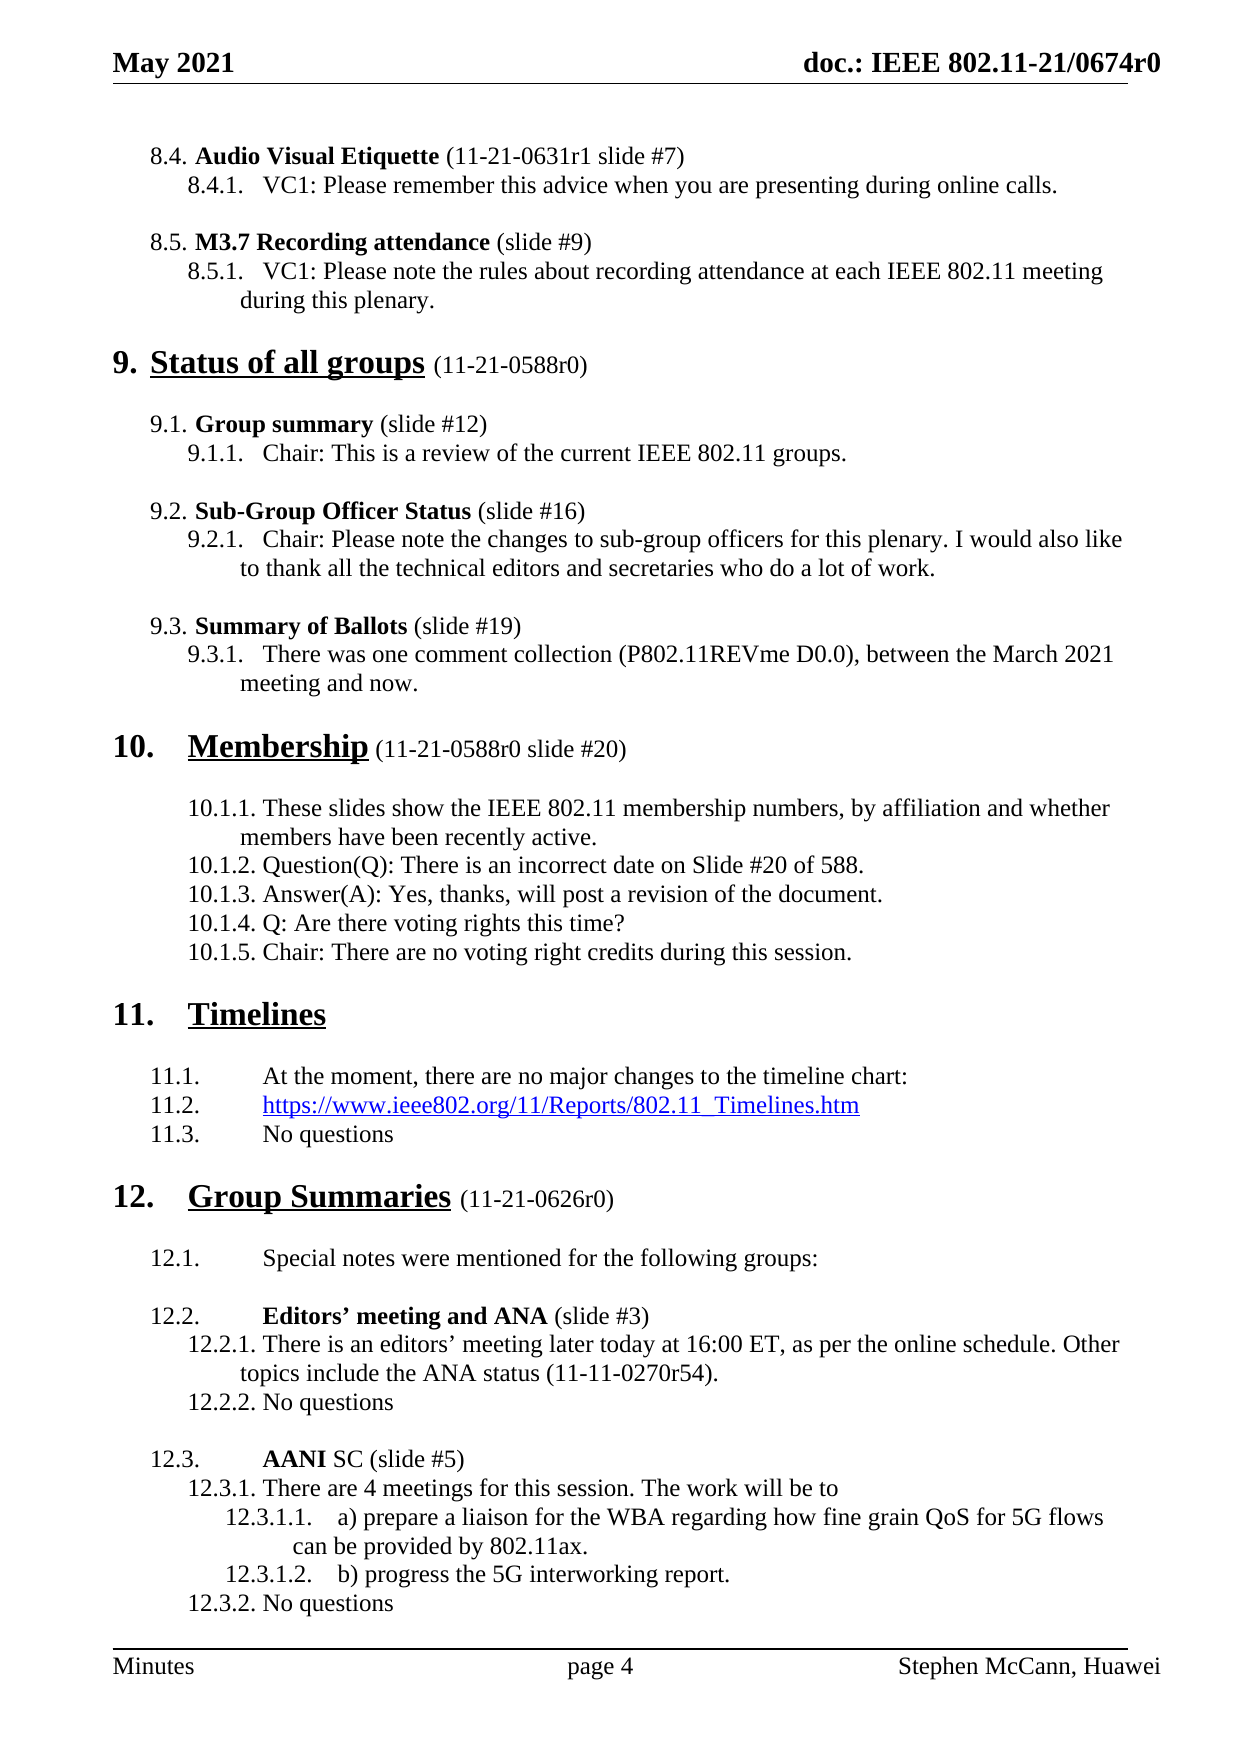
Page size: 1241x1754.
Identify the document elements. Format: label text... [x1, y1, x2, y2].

list Group summary (slide #12) [150, 409, 1128, 438]
list Special notes were mentioned for the following groups: [150, 1243, 1128, 1272]
list AANI SC (slide #5) [150, 1444, 1128, 1473]
list Summary of Ballots (slide #19) [150, 611, 1128, 639]
list b) progress the 5G interworking report. [225, 1559, 1128, 1588]
list Question(Q): There is an incorrect date on Slide #20 of 588. [187, 850, 1128, 879]
list Audio Visual Etiquette (11-21-0631r1 slide #7) [150, 141, 1128, 170]
list VC1: Please note the rules about recording attendance at each IEEE 802.11 meeting during this plenary. [187, 256, 1128, 314]
list At the moment, there are no major changes to the timeline chart: [150, 1061, 1128, 1090]
list M3.7 Recording attendance (slide #9) [150, 227, 1128, 256]
list No questions [187, 1387, 1128, 1416]
list Group Summaries (11-21-0626r0) [112, 1176, 1128, 1214]
list These slides show the IEEE 802.11 membership numbers, by affiliation and whether members have been recently active. [187, 793, 1128, 850]
list https://www.ieee802.org/11/Reports/802.11_Timelines.htm [150, 1090, 1128, 1119]
list No questions [187, 1588, 1128, 1617]
list VC1: Please remember this advice when you are presenting during online calls. [187, 170, 1128, 199]
list Timelines [112, 994, 1128, 1032]
list Membership (11-21-0588r0 slide #20) [112, 726, 1128, 764]
list Chair: There are no voting right credits during this session. [187, 937, 1128, 965]
list There was one comment collection (P802.11REVme D0.0), between the March 2021 meeting and now. [187, 639, 1128, 697]
list Sub-Group Officer Status (slide #16) [150, 496, 1128, 524]
list There is an editors’ meeting later today at 16:00 ET, as per the online schedule. Other topics include the ANA status (11-11-0270r54). [187, 1329, 1128, 1387]
list Status of all groups (11-21-0588r0) [112, 342, 1128, 381]
list There are 4 meetings for this session. The work will be to [187, 1473, 1128, 1502]
list No questions [150, 1119, 1128, 1147]
list Chair: Please note the changes to sub-group officers for this plenary. I would also like to thank all the technical editors and secretaries who do a lot of work. [187, 524, 1128, 582]
list Answer(A): Yes, thanks, will post a revision of the document. [187, 879, 1128, 908]
list Q: Are there voting rights this time? [187, 908, 1128, 937]
list Chair: This is a review of the current IEEE 802.11 groups. [187, 438, 1128, 467]
list Editors’ meeting and ANA (slide #3) [150, 1301, 1128, 1329]
list a) prepare a liaison for the WBA regarding how fine grain QoS for 5G flows can be provided by 802.11ax. [225, 1502, 1128, 1559]
